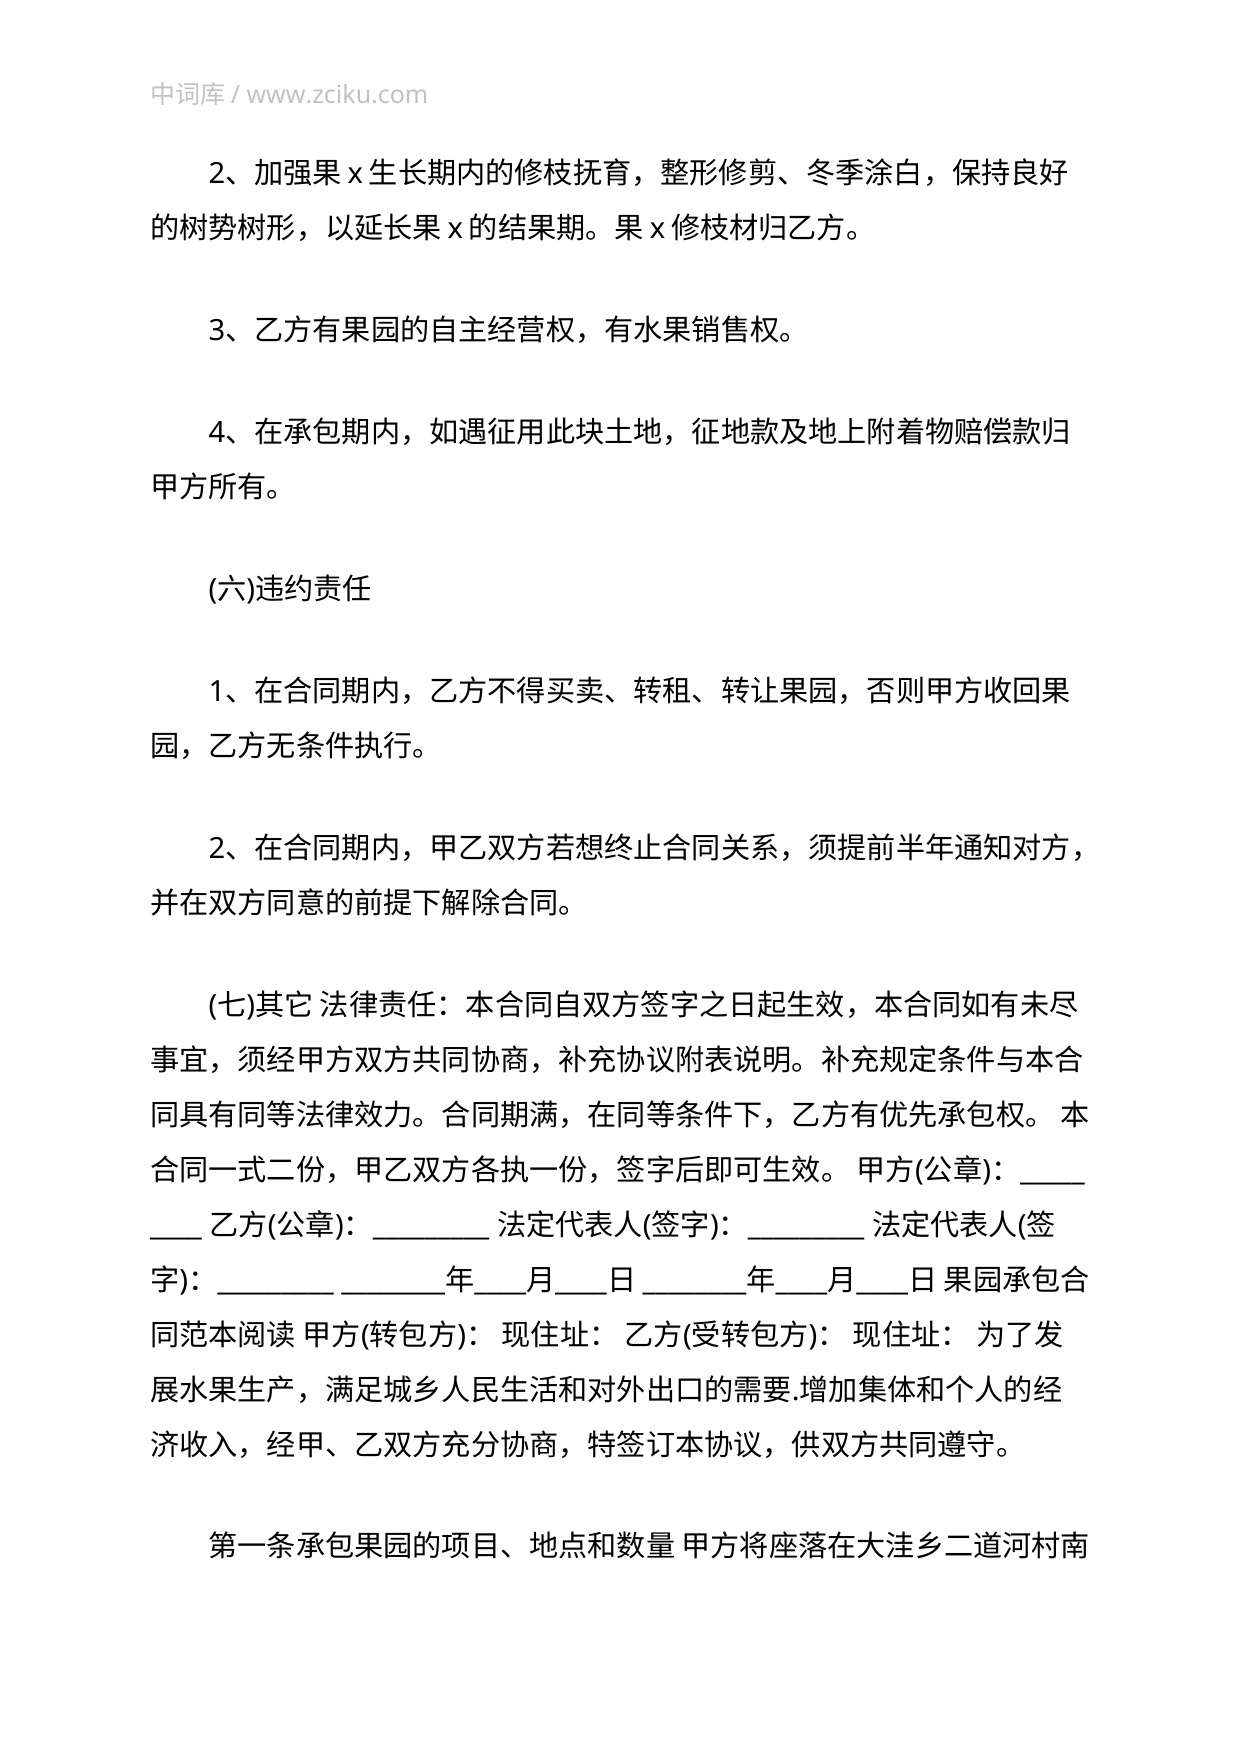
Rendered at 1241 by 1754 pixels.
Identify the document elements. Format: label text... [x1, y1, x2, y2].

text 1、在合同期内，乙方不得买卖、转租、转让果园，否则甲方收回果园，乙方无条件执行。 [150, 668, 1090, 765]
text 4、在承包期内，如遇征用此块土地，征地款及地上附着物赔偿款归甲方所有。 [150, 409, 1090, 506]
text 2、加强果x生长期内的修枝抚育，整形修剪、冬季涂白，保持良好的树势树形，以延长果x的结果期。果x修枝材归乙方。 [150, 150, 1090, 247]
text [150, 1523, 1090, 1565]
text 3、乙方有果园的自主经营权，有水果销售权。 [150, 307, 1090, 349]
text (六)违约责任 [150, 566, 1090, 608]
text (七)其它 法律责任：本合同自双方签字之日起生效，本合同如有未尽事宜，须经甲方双方共同协商，补充协议附表说明。补充规定条件与本合同具有同等法律效力。合同期满，在同等条件下，乙方有优先承包权。 本合同一式二份，甲乙双方各执一份，签字后即可生效。 甲方(公章)：_________ 乙方(公章)：_________ 法定代表人(签字)：_________ 法定代表人(签字)：_________ ________年____月____日 ________年____月____日 果园承包合同范本阅读 甲方(转包方)： 现住址： 乙方(受转包方)： 现住址： 为了发展水果生产，满足城乡人民生活和对外出口的需要.增加集体和个人的经济收入，经甲、乙双方充分协商，特签订本协议，供双方共同遵守。 [150, 981, 1090, 1463]
text 2、在合同期内，甲乙双方若想终止合同关系，须提前半年通知对方，并在双方同意的前提下解除合同。 [150, 824, 1090, 922]
